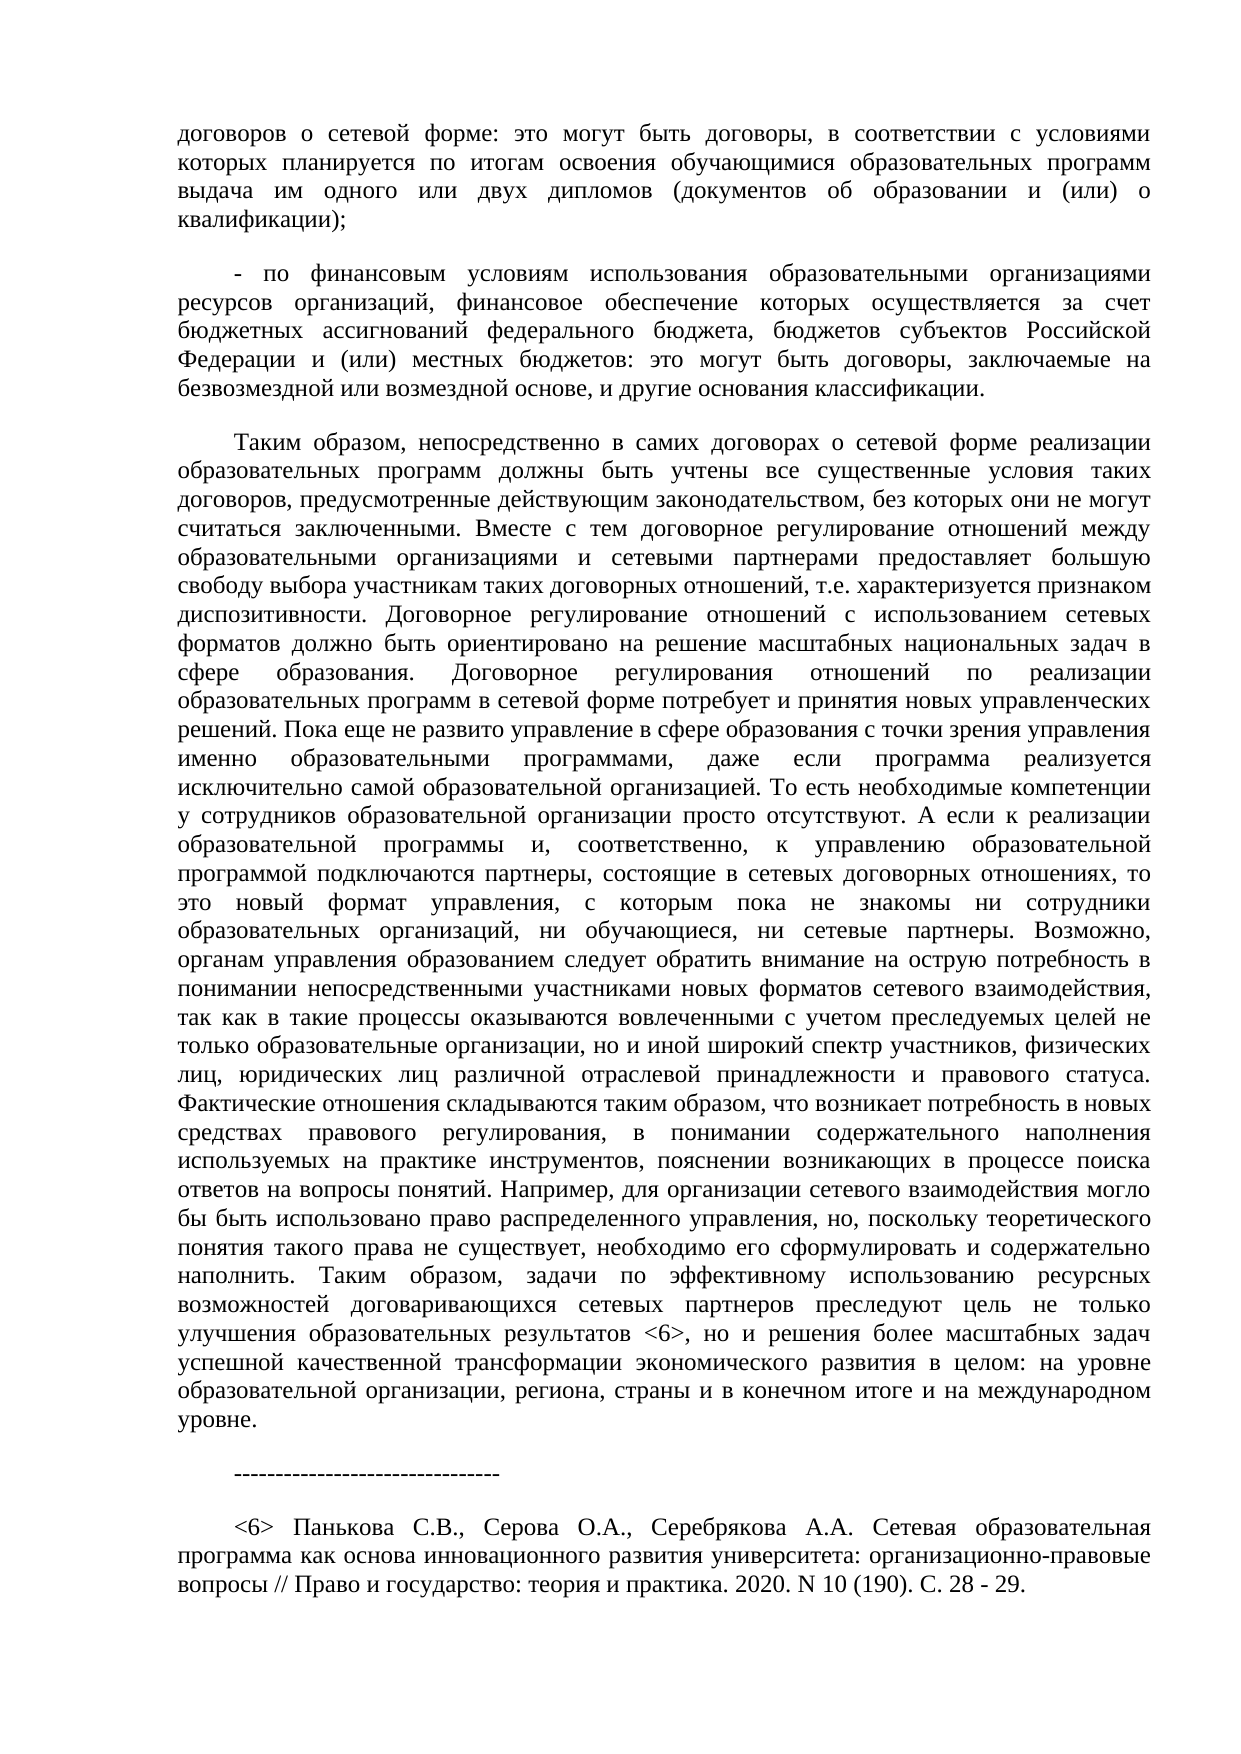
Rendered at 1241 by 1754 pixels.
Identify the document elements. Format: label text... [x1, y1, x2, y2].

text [177, 118, 1152, 233]
text Таким образом, непосредственно в самих договорах о сетевой форме реализации образовательных программ должны быть учтены все существенные условия таких договоров, предусмотренные действующим законодательством, без которых они не могут считаться заключенными. Вместе с тем договорное регулирование отношений между образовательными организациями и сетевыми партнерами предоставляет большую свободу выбора участникам таких договорных отношений, т.е. характеризуется признаком диспозитивности. Договорное регулирование отношений с использованием сетевых форматов должно быть ориентировано на решение масштабных национальных задач в сфере образования. Договорное регулирования отношений по реализации образовательных программ в сетевой форме потребует и принятия новых управленческих решений. Пока еще не развито управление в сфере образования с точки зрения управления именно образовательными программами, даже если программа реализуется исключительно самой образовательной организацией. То есть необходимые компетенции у сотрудников образовательной организации просто отсутствуют. А если к реализации образовательной программы и, соответственно, к управлению образовательной программой подключаются партнеры, состоящие в сетевых договорных отношениях, то это новый формат управления, с которым пока не знакомы ни сотрудники образовательных организаций, ни обучающиеся, ни сетевые партнеры. Возможно, органам управления образованием следует обратить внимание на острую потребность в понимании непосредственными участниками новых форматов сетевого взаимодействия, так как в такие процессы оказываются вовлеченными с учетом преследуемых целей не только образовательные организации, но и иной широкий спектр участников, физических лиц, юридических лиц различной отраслевой принадлежности и правового статуса. Фактические отношения складываются таким образом, что возникает потребность в новых средствах правового регулирования, в понимании содержательного наполнения используемых на практике инструментов, пояснении возникающих в процессе поиска ответов на вопросы понятий. Например, для организации сетевого взаимодействия могло бы быть использовано право распределенного управления, но, поскольку теоретического понятия такого права не существует, необходимо его сформулировать и содержательно наполнить. Таким образом, задачи по эффективному использованию ресурсных возможностей договаривающихся сетевых партнеров преследуют цель не только улучшения образовательных результатов <6>, но и решения более масштабных задач успешной качественной трансформации экономического развития в целом: на уровне образовательной организации, региона, страны и в конечном итоге и на международном уровне. [177, 427, 1152, 1433]
text <6> Панькова С.В., Серова О.А., Серебрякова А.А. Сетевая образовательная программа как основа инновационного развития университета: организационно-правовые вопросы // Право и государство: теория и практика. 2020. N 10 (190). С. 28 - 29. [177, 1512, 1152, 1598]
text - по финансовым условиям использования образовательными организациями ресурсов организаций, финансовое обеспечение которых осуществляется за счет бюджетных ассигнований федерального бюджета, бюджетов субъектов Российской Федерации и (или) местных бюджетов: это могут быть договоры, заключаемые на безвозмездной или возмездной основе, и другие основания классификации. [177, 258, 1152, 402]
text -------------------------------- [177, 1458, 1152, 1487]
